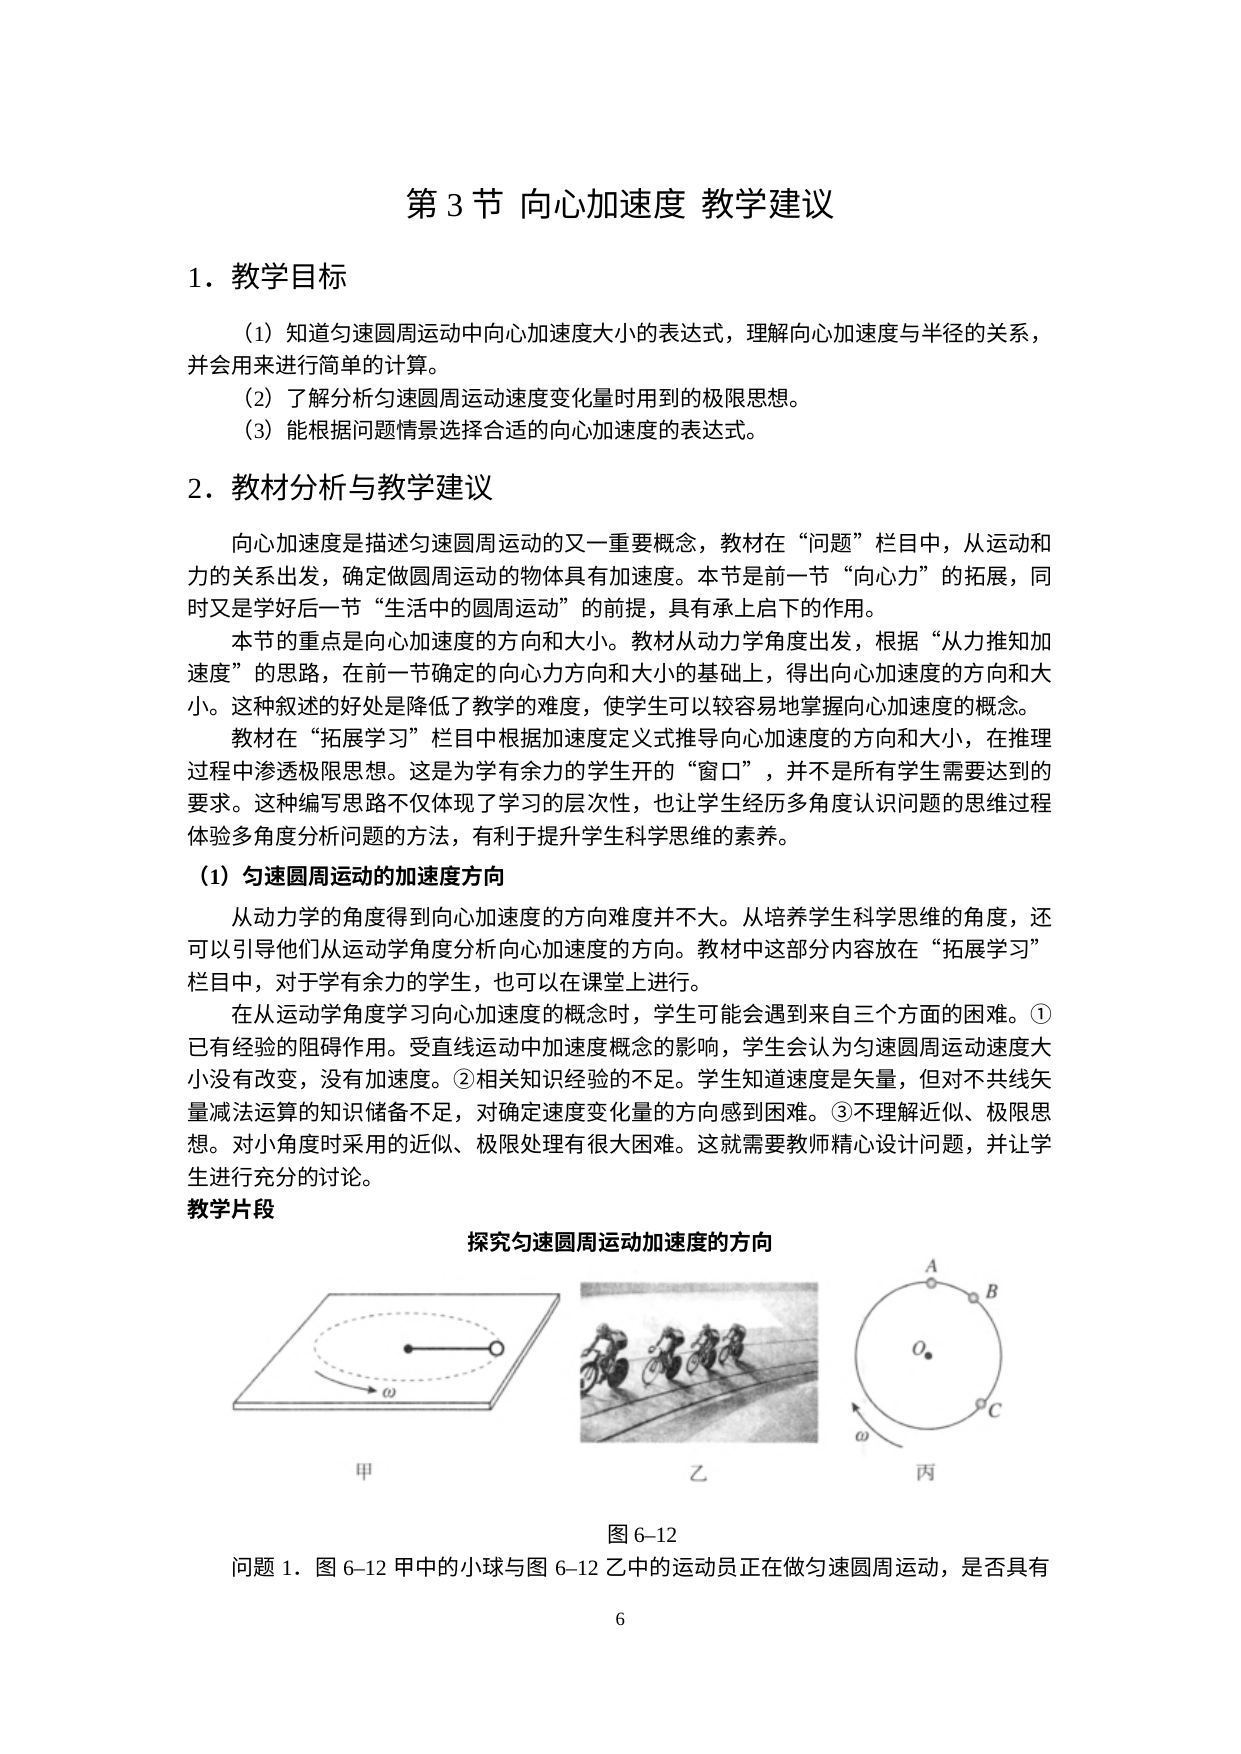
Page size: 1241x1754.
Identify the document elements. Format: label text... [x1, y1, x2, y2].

text 探究匀速圆周运动加速度的方向 [187, 1224, 1053, 1257]
text 本节的重点是向心加速度的方向和大小。教材从动力学角度出发，根据“从力推知加速度”的思路，在前一节确定的向心力方向和大小的基础上，得出向心加速度的方向和大小。这种叙述的好处是降低了教学的难度，使学生可以较容易地掌握向心加速度的概念。 [187, 623, 1053, 721]
text 图 6–12 [187, 1517, 1053, 1549]
text 向心加速度是描述匀速圆周运动的又一重要概念，教材在“问题”栏目中，从运动和力的关系出发，确定做圆周运动的物体具有加速度。本节是前一节“向心力”的拓展，同时又是学好后一节“生活中的圆周运动”的前提，具有承上启下的作用。 [187, 526, 1053, 623]
subtitle 第 3 节 向心加速度 教学建议 [187, 170, 1053, 235]
subtitle 1．教学目标 [187, 243, 1053, 308]
subtitle 2．教材分析与教学建议 [187, 453, 1053, 518]
text 从动力学的角度得到向心加速度的方向难度并不大。从培养学生科学思维的角度，还可以引导他们从运动学角度分析向心加速度的方向。教材中这部分内容放在“拓展学习”栏目中，对于学有余力的学生，也可以在课堂上进行。 [187, 899, 1053, 997]
picture [223, 1256, 1017, 1485]
text 教材在“拓展学习”栏目中根据加速度定义式推导向心加速度的方向和大小，在推理过程中渗透极限思想。这是为学有余力的学生开的“窗口”，并不是所有学生需要达到的要求。这种编写思路不仅体现了学习的层次性，也让学生经历多角度认识问题的思维过程，体验多角度分析问题的方法，有利于提升学生科学思维的素养。 [187, 721, 1053, 851]
subtitle （1）匀速圆周运动的加速度方向 [187, 859, 1053, 891]
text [187, 1549, 1053, 1582]
text （3）能根据问题情景选择合适的向心加速度的表达式。 [187, 413, 1053, 445]
text 在从运动学角度学习向心加速度的概念时，学生可能会遇到来自三个方面的困难。①已有经验的阻碍作用。受直线运动中加速度概念的影响，学生会认为匀速圆周运动速度大小没有改变，没有加速度。②相关知识经验的不足。学生知道速度是矢量，但对不共线矢量减法运算的知识储备不足，对确定速度变化量的方向感到困难。③不理解近似、极限思想。对小角度时采用的近似、极限处理有很大困难。这就需要教师精心设计问题，并让学生进行充分的讨论。 [187, 997, 1053, 1192]
text 教学片段 [187, 1192, 1053, 1224]
text （1）知道匀速圆周运动中向心加速度大小的表达式，理解向心加速度与半径的关系，并会用来进行简单的计算。 [187, 315, 1053, 380]
text （2）了解分析匀速圆周运动速度变化量时用到的极限思想。 [187, 380, 1053, 413]
